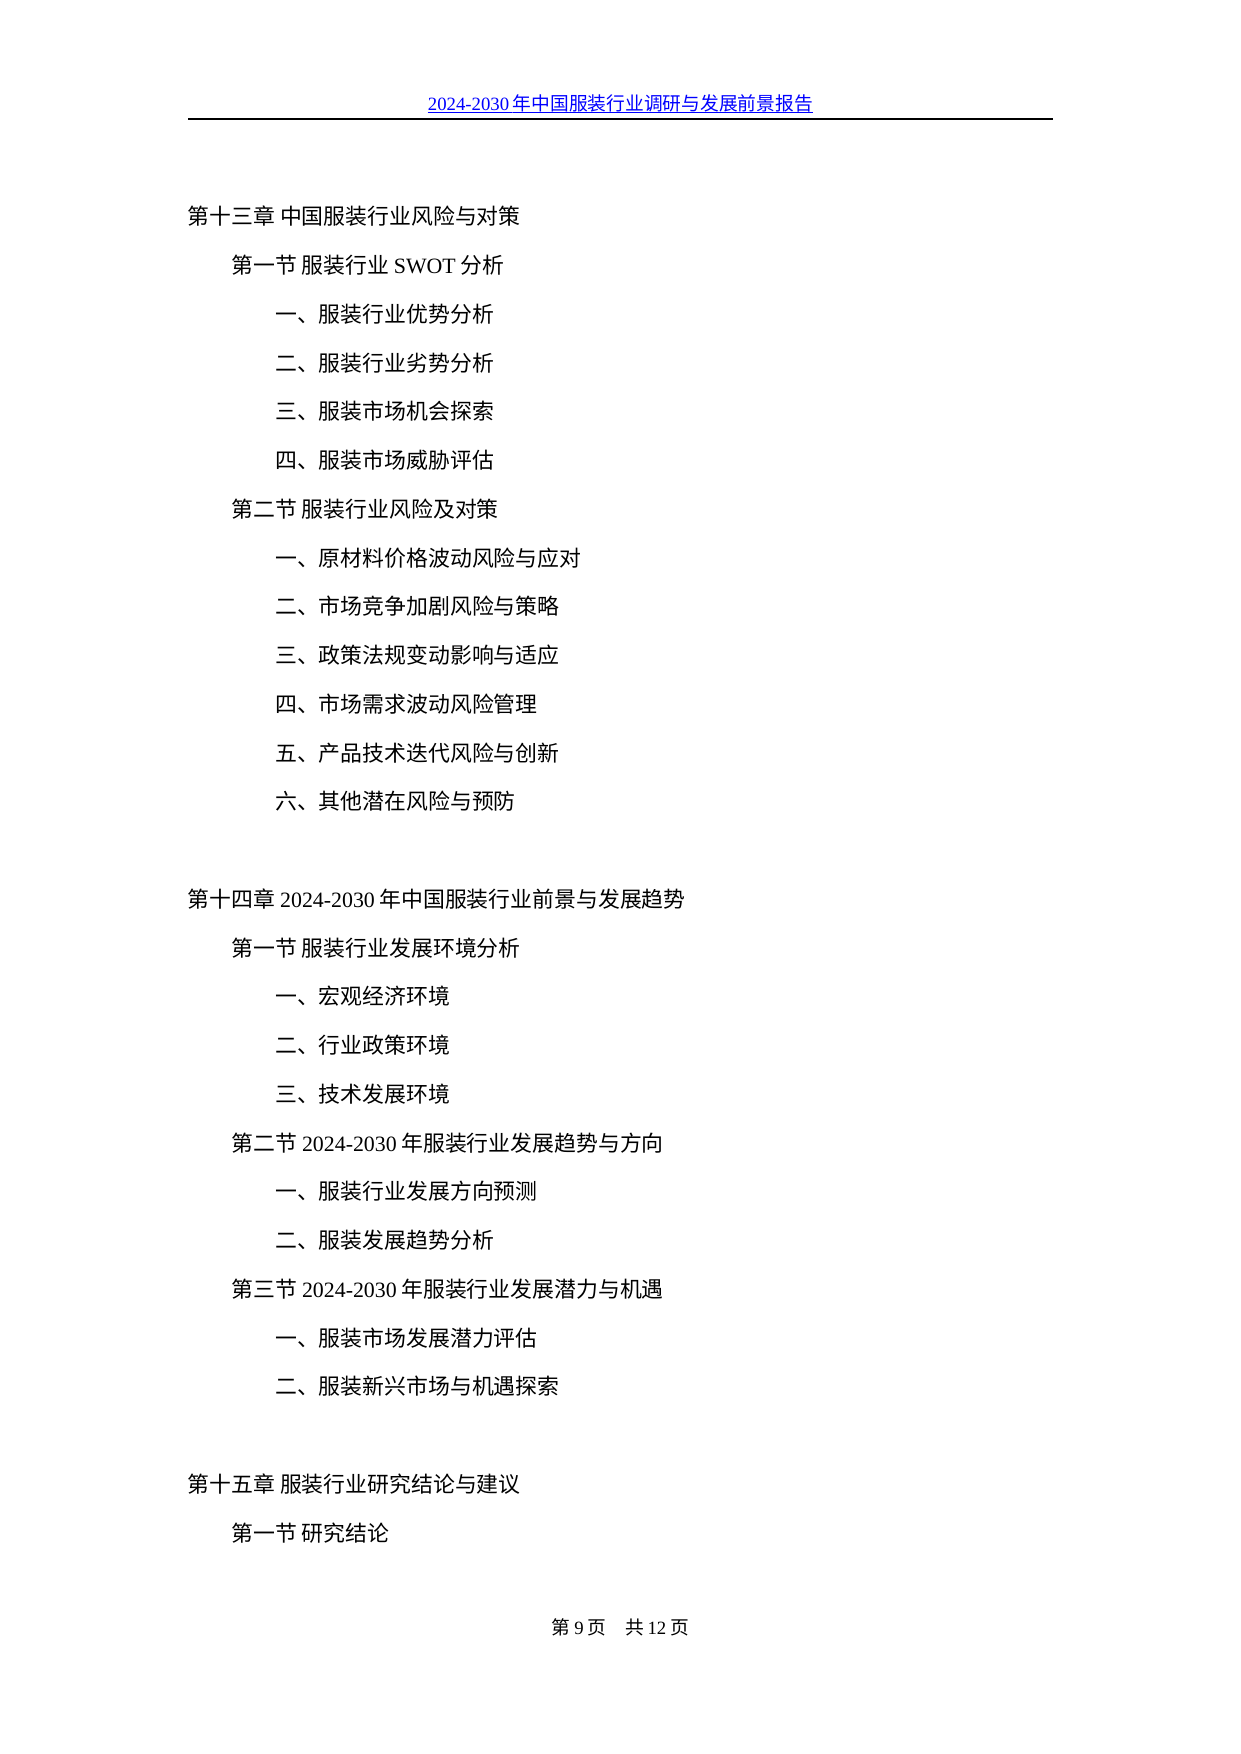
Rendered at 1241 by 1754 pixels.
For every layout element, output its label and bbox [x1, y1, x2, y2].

text [187, 150, 1053, 1548]
